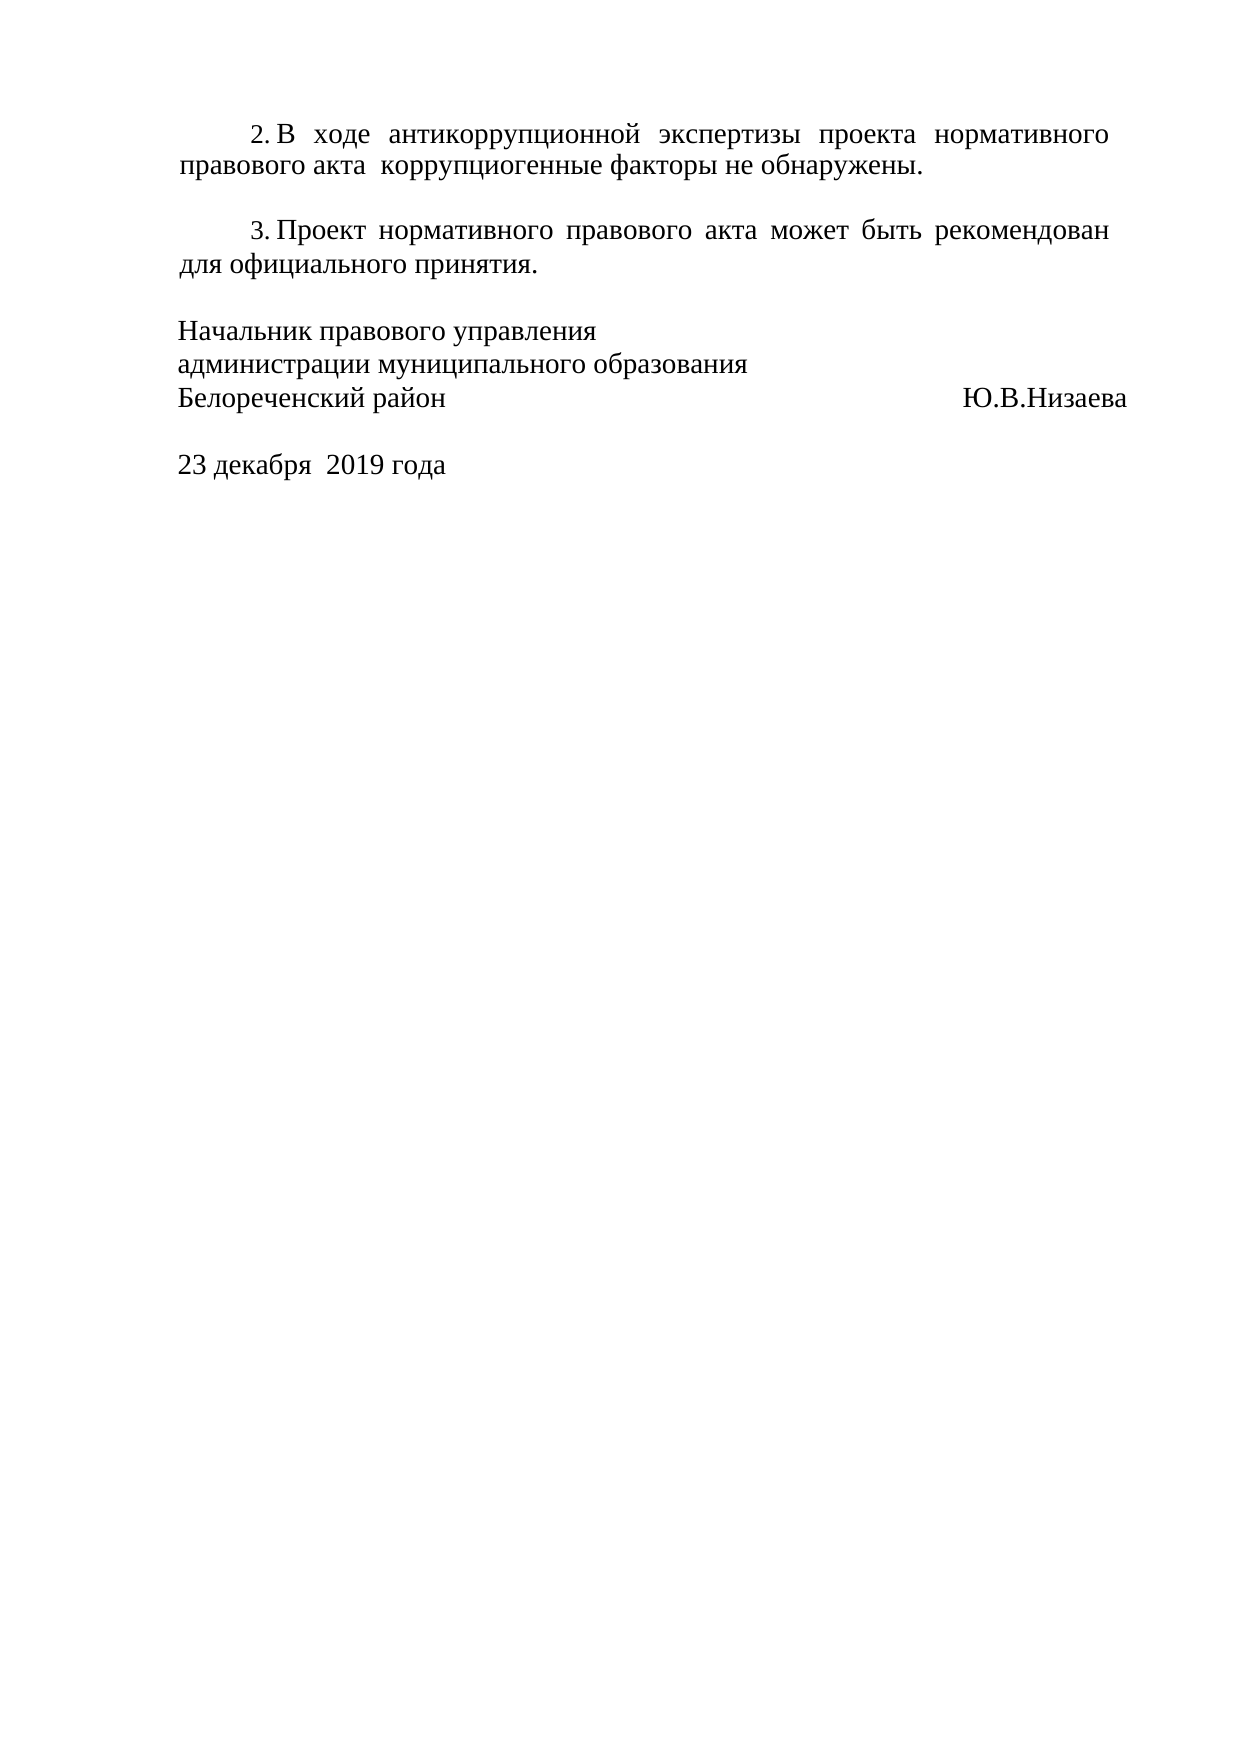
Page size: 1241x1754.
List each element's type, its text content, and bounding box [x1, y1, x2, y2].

text Белореченский район Ю.В.Низаева [177, 380, 1137, 414]
list В ходе антикоррупционной экспертизы проекта нормативного правового акта коррупциогенные факторы не обнаружены. [179, 118, 1110, 181]
text Начальник правового управления [177, 313, 1137, 347]
text администрации муниципального образования [177, 347, 1137, 380]
list Проект нормативного правового акта может быть рекомендован для официального принятия. [179, 212, 1110, 279]
text 23 декабря 2019 года [177, 447, 1137, 481]
